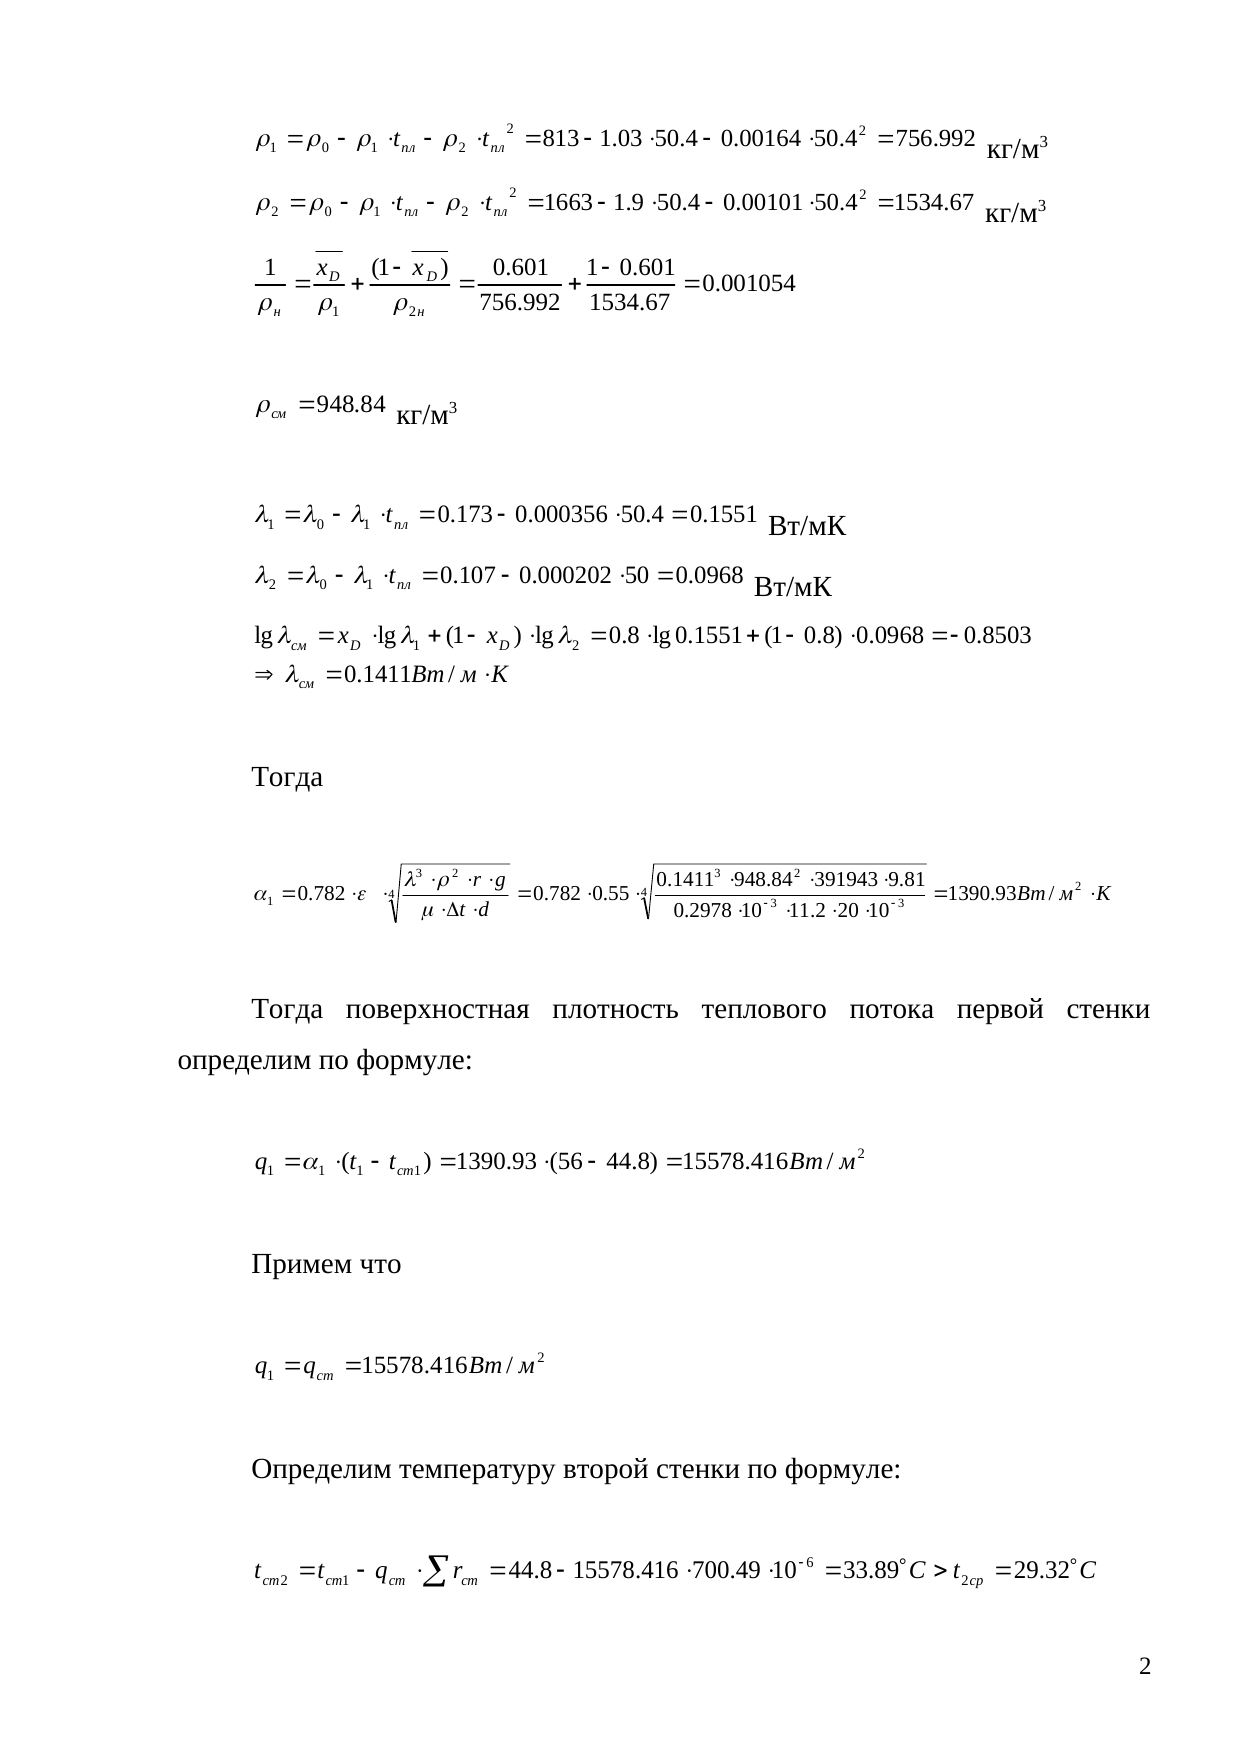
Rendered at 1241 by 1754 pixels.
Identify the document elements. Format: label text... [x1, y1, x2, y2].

text Тогда поверхностная плотность теплового потока первой стенки определим по формуле: [177, 992, 1152, 1075]
text Вт/мК [177, 558, 1152, 602]
text кг/м3 [177, 118, 1152, 165]
text Определим температуру второй стенки по формуле: [177, 1451, 1152, 1484]
text Примем что [177, 1246, 1152, 1280]
text Вт/мК [177, 498, 1152, 542]
text кг/м3 [177, 182, 1152, 229]
text кг/м3 [177, 387, 1152, 431]
text Тогда [177, 759, 1152, 792]
